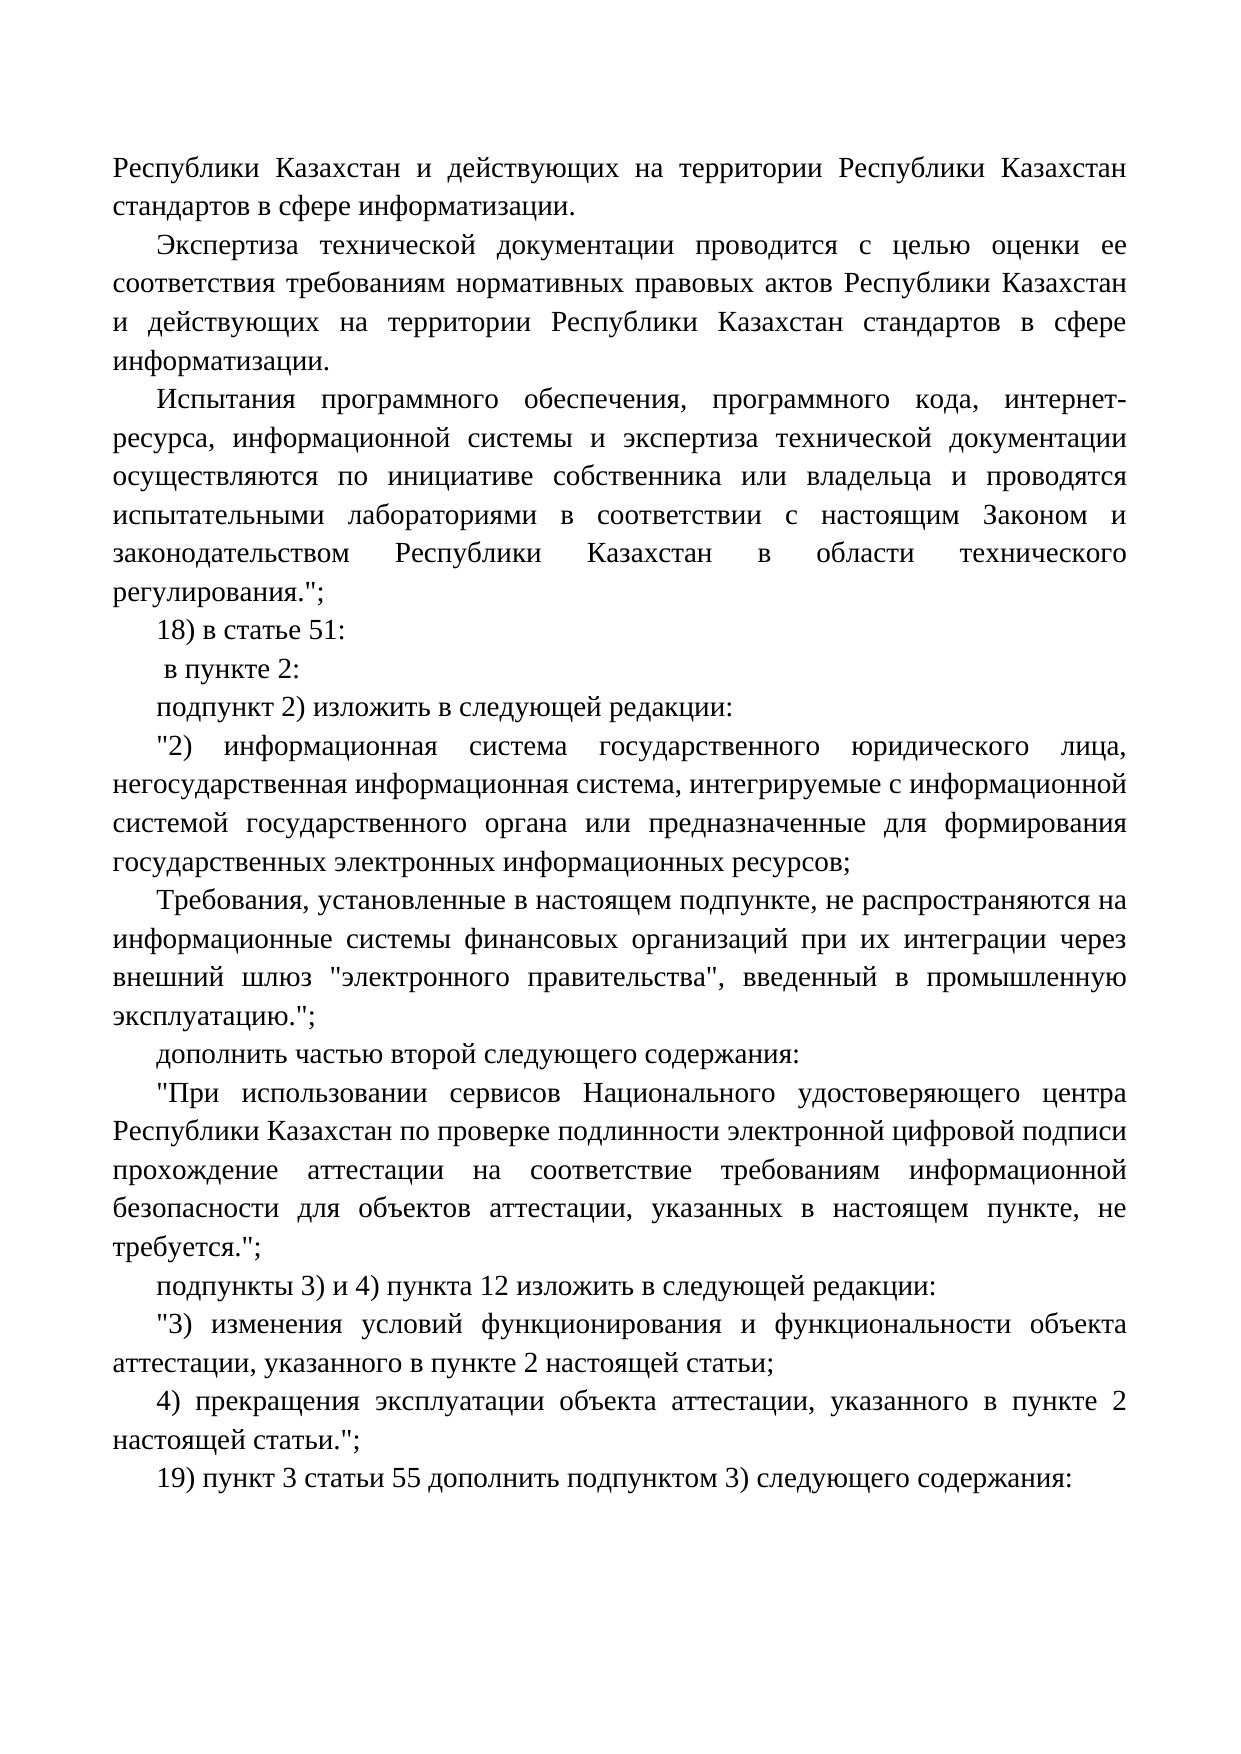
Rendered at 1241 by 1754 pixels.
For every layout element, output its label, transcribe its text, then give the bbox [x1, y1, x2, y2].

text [112, 150, 1128, 222]
text 19) пункт 3 статьи 55 дополнить подпунктом 3) следующего содержания: [112, 1460, 1128, 1494]
text Требования, установленные в настоящем подпункте, не распространяются на информационные системы финансовых организаций при их интеграции через внешний шлюз "электронного правительства", введенный в промышленную эксплуатацию."; [112, 882, 1128, 1031]
text "2) информационная система государственного юридического лица, негосударственная информационная система, интегрируемые с информационной системой государственного органа или предназначенные для формирования государственных электронных информационных ресурсов; [112, 728, 1128, 877]
text 4) прекращения эксплуатации объекта аттестации, указанного в пункте 2 настоящей статьи."; [112, 1383, 1128, 1455]
text дополнить частью второй следующего содержания: [112, 1036, 1128, 1070]
text подпункты 3) и 4) пункта 12 изложить в следующей редакции: [112, 1268, 1128, 1301]
text Испытания программного обеспечения, программного кода, интернет-ресурса, информационной системы и экспертиза технической документации осуществляются по инициативе собственника или владельца и проводятся испытательными лабораториями в соответствии с настоящим Законом и законодательством Республики Казахстан в области технического регулирования."; [112, 381, 1128, 607]
text Экспертиза технической документации проводится с целью оценки ее соответствия требованиям нормативных правовых актов Республики Казахстан и действующих на территории Республики Казахстан стандартов в сфере информатизации. [112, 227, 1128, 376]
text в пункте 2: [112, 651, 1128, 684]
text подпункт 2) изложить в следующей редакции: [112, 689, 1128, 723]
text "3) изменения условий функционирования и функциональности объекта аттестации, указанного в пункте 2 настоящей статьи; [112, 1306, 1128, 1378]
text "При использовании сервисов Национального удостоверяющего центра Республики Казахстан по проверке подлинности электронной цифровой подписи прохождение аттестации на соответствие требованиям информационной безопасности для объектов аттестации, указанных в настоящем пункте, не требуется."; [112, 1075, 1128, 1263]
text 18) в статье 51: [112, 612, 1128, 646]
